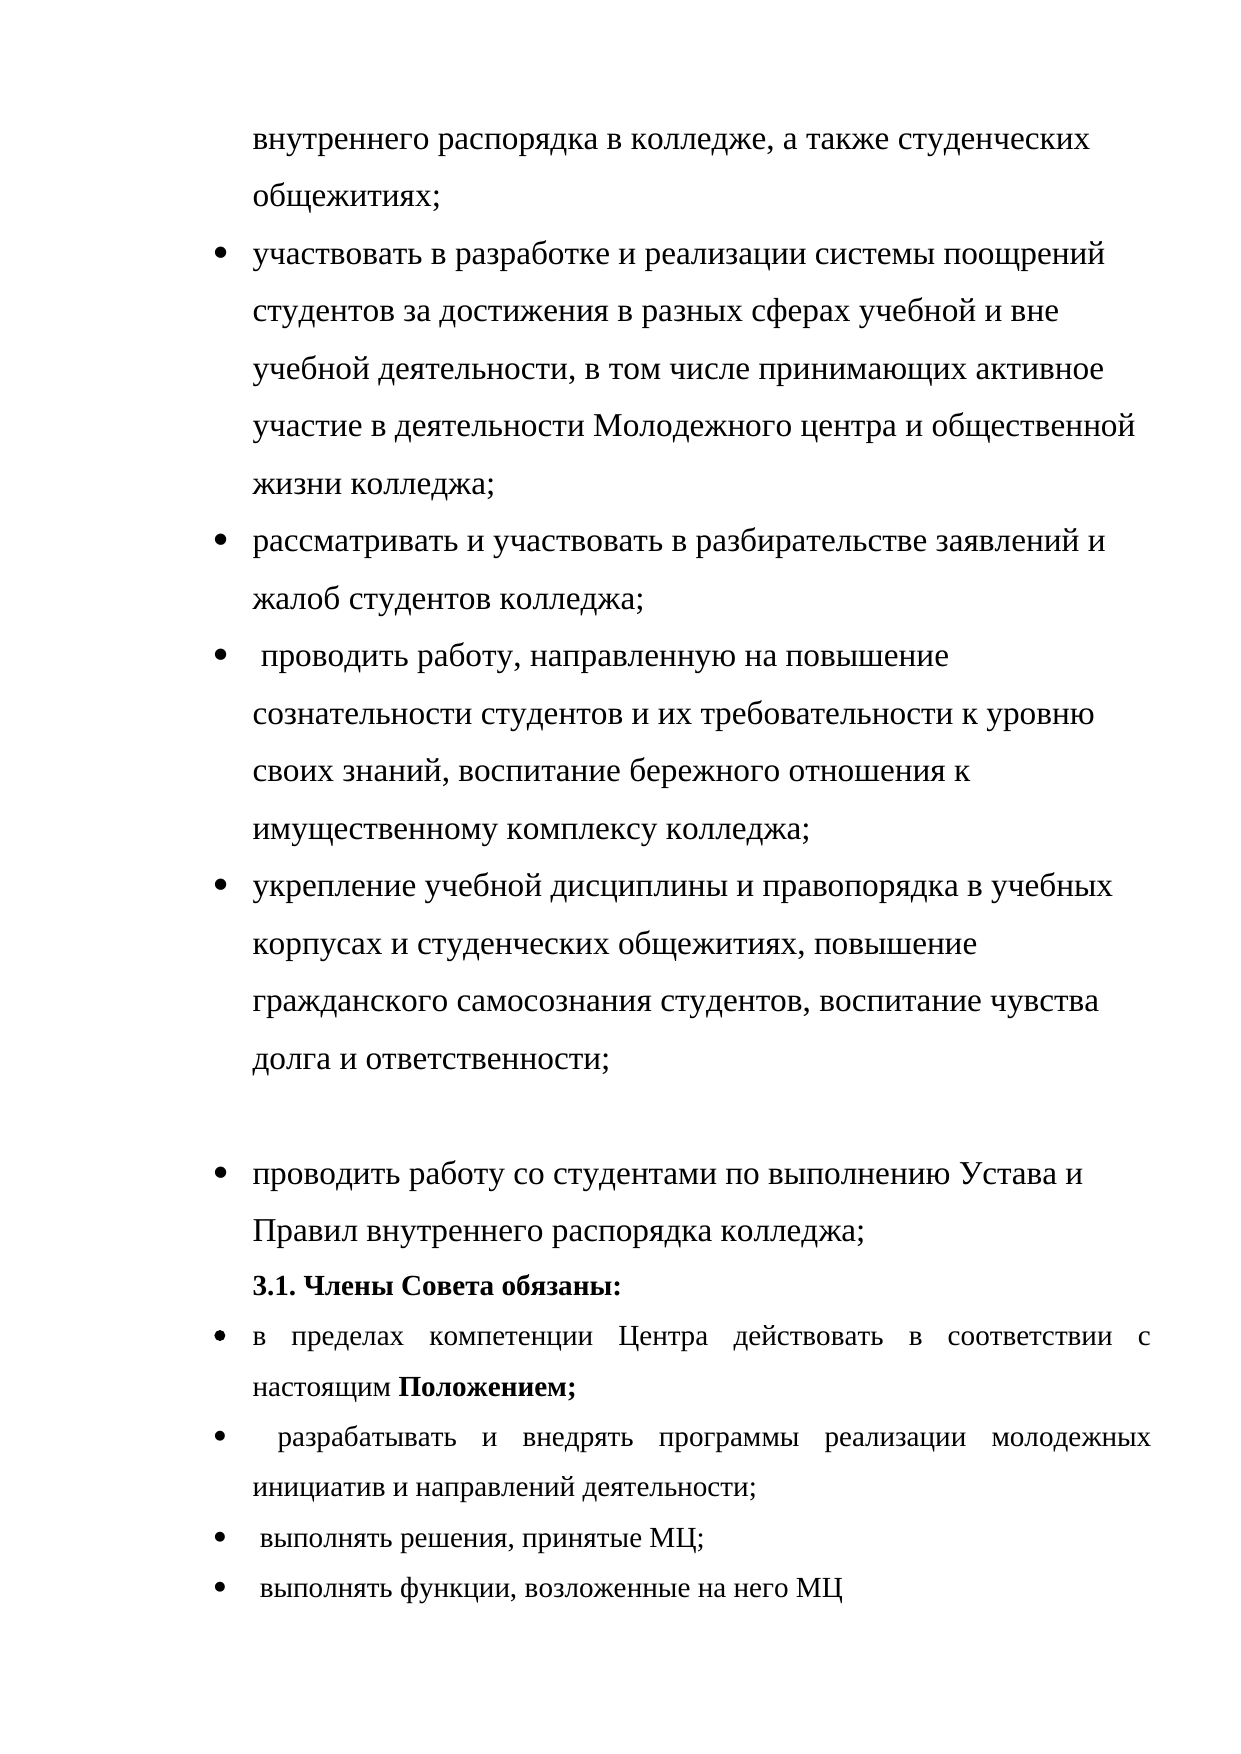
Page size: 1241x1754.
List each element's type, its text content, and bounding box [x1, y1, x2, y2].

list проводить работу, направленную на повышение сознательности студентов и их требовательности к уровню своих знаний, воспитание бережного отношения к имущественному комплексу колледжа; [215, 636, 1152, 846]
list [215, 118, 1152, 214]
list выполнять решения, принятые МЦ; [215, 1520, 1152, 1553]
list разрабатывать и внедрять программы реализации молодежных инициатив и направлений деятельности; [215, 1419, 1152, 1503]
list участвовать в разработке и реализации системы поощрений студентов за достижения в разных сферах учебной и вне учебной деятельности, в том числе принимающих активное участие в деятельности Молодежного центра и общественной жизни колледжа; [215, 233, 1152, 501]
list выполнять функции, возложенные на него МЦ [215, 1570, 1152, 1604]
list 3.1. Члены Совета обязаны: [252, 1268, 1152, 1302]
list проводить работу со студентами по выполнению Устава и Правил внутреннего распорядка колледжа; [215, 1153, 1152, 1249]
list рассматривать и участвовать в разбирательстве заявлений и жалоб студентов колледжа; [215, 521, 1152, 616]
list в пределах компетенции Центра действовать в соответствии с настоящим Положением; [215, 1318, 1152, 1402]
list укрепление учебной дисциплины и правопорядка в учебных корпусах и студенческих общежитиях, повышение гражданского самосознания студентов, воспитание чувства долга и ответственности; [215, 866, 1152, 1076]
